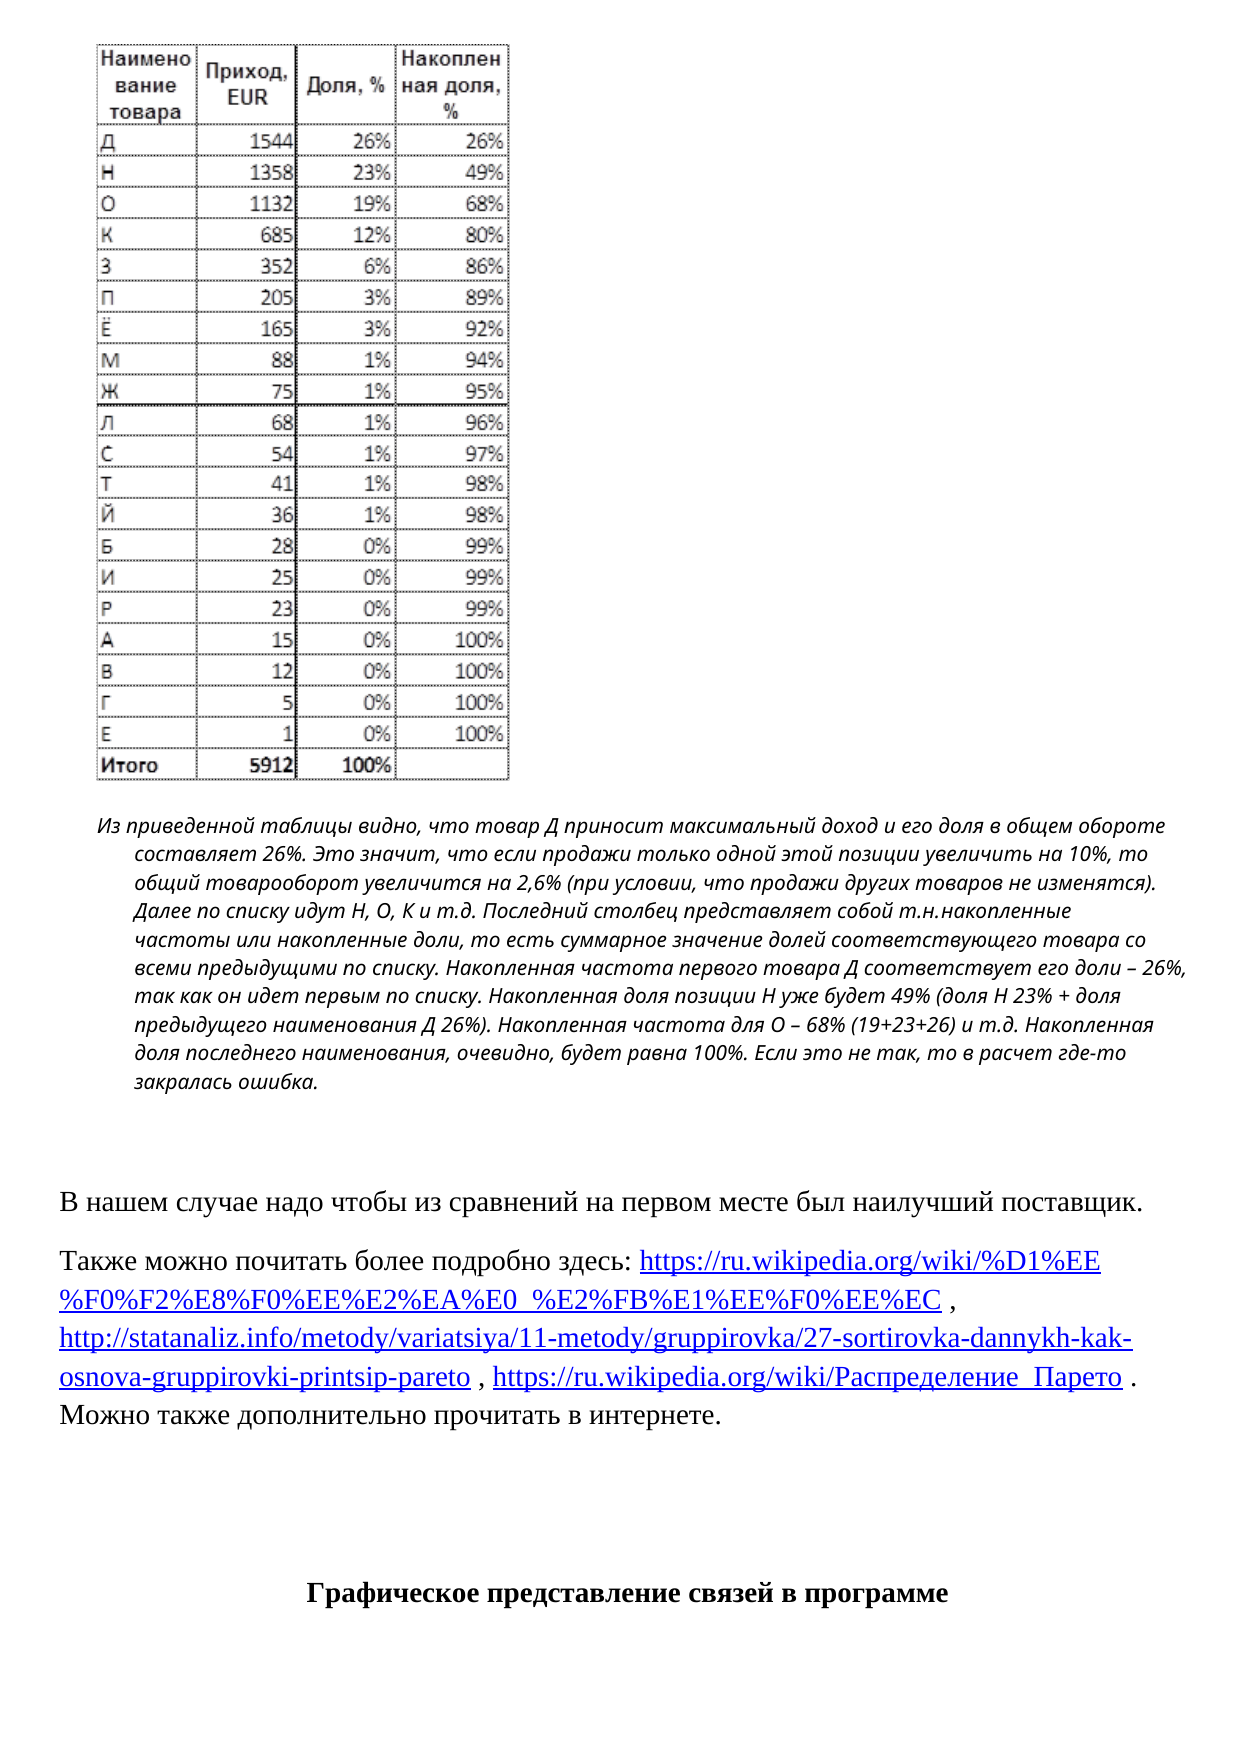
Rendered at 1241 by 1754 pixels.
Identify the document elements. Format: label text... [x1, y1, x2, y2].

text В нашем случае надо чтобы из сравнений на первом месте был наилучший поставщик. [59, 1184, 1196, 1217]
picture [96, 44, 511, 782]
text Также можно почитать более подробно здесь: https://ru.wikipedia.org/wiki/%D1%EE%F0%F2%E8%F0%EE%E2%EA%E0_%E2%FB%E1%EE%F0%EE%EC , http://statanaliz.info/metody/variatsiya/11-metody/gruppirovka/27-sortirovka-dannykh-kak-osnova-gruppirovki-printsip-pareto , https://ru.wikipedia.org/wiki/Распределение_Парето . Можно также дополнительно прочитать в интернете. [59, 1243, 1196, 1431]
text Графическое представление связей в программе [59, 1576, 1196, 1609]
text Из приведенной таблицы видно, что товар Д приносит максимальный доход и его доля в общем обороте составляет 26%. Это значит, что если продажи только одной этой позиции увеличить на 10%, то общий товарооборот увеличится на 2,6% (при условии, что продажи других товаров не изменятся). Далее по списку идут Н, О, К и т.д. Последний столбец представляет собой т.н.накопленные частоты или накопленные доли, то есть суммарное значение долей соответствующего товара со всеми предыдущими по списку. Накопленная частота первого товара Д соответствует его доли – 26%, так как он идет первым по списку. Накопленная доля позиции Н уже будет 49% (доля Н 23% + доля предыдущего наименования Д 26%). Накопленная частота для О – 68% (19+23+26) и т.д. Накопленная доля последнего наименования, очевидно, будет равна 100%. Если это не так, то в расчет где-то закралась ошибка. [97, 811, 1196, 1095]
